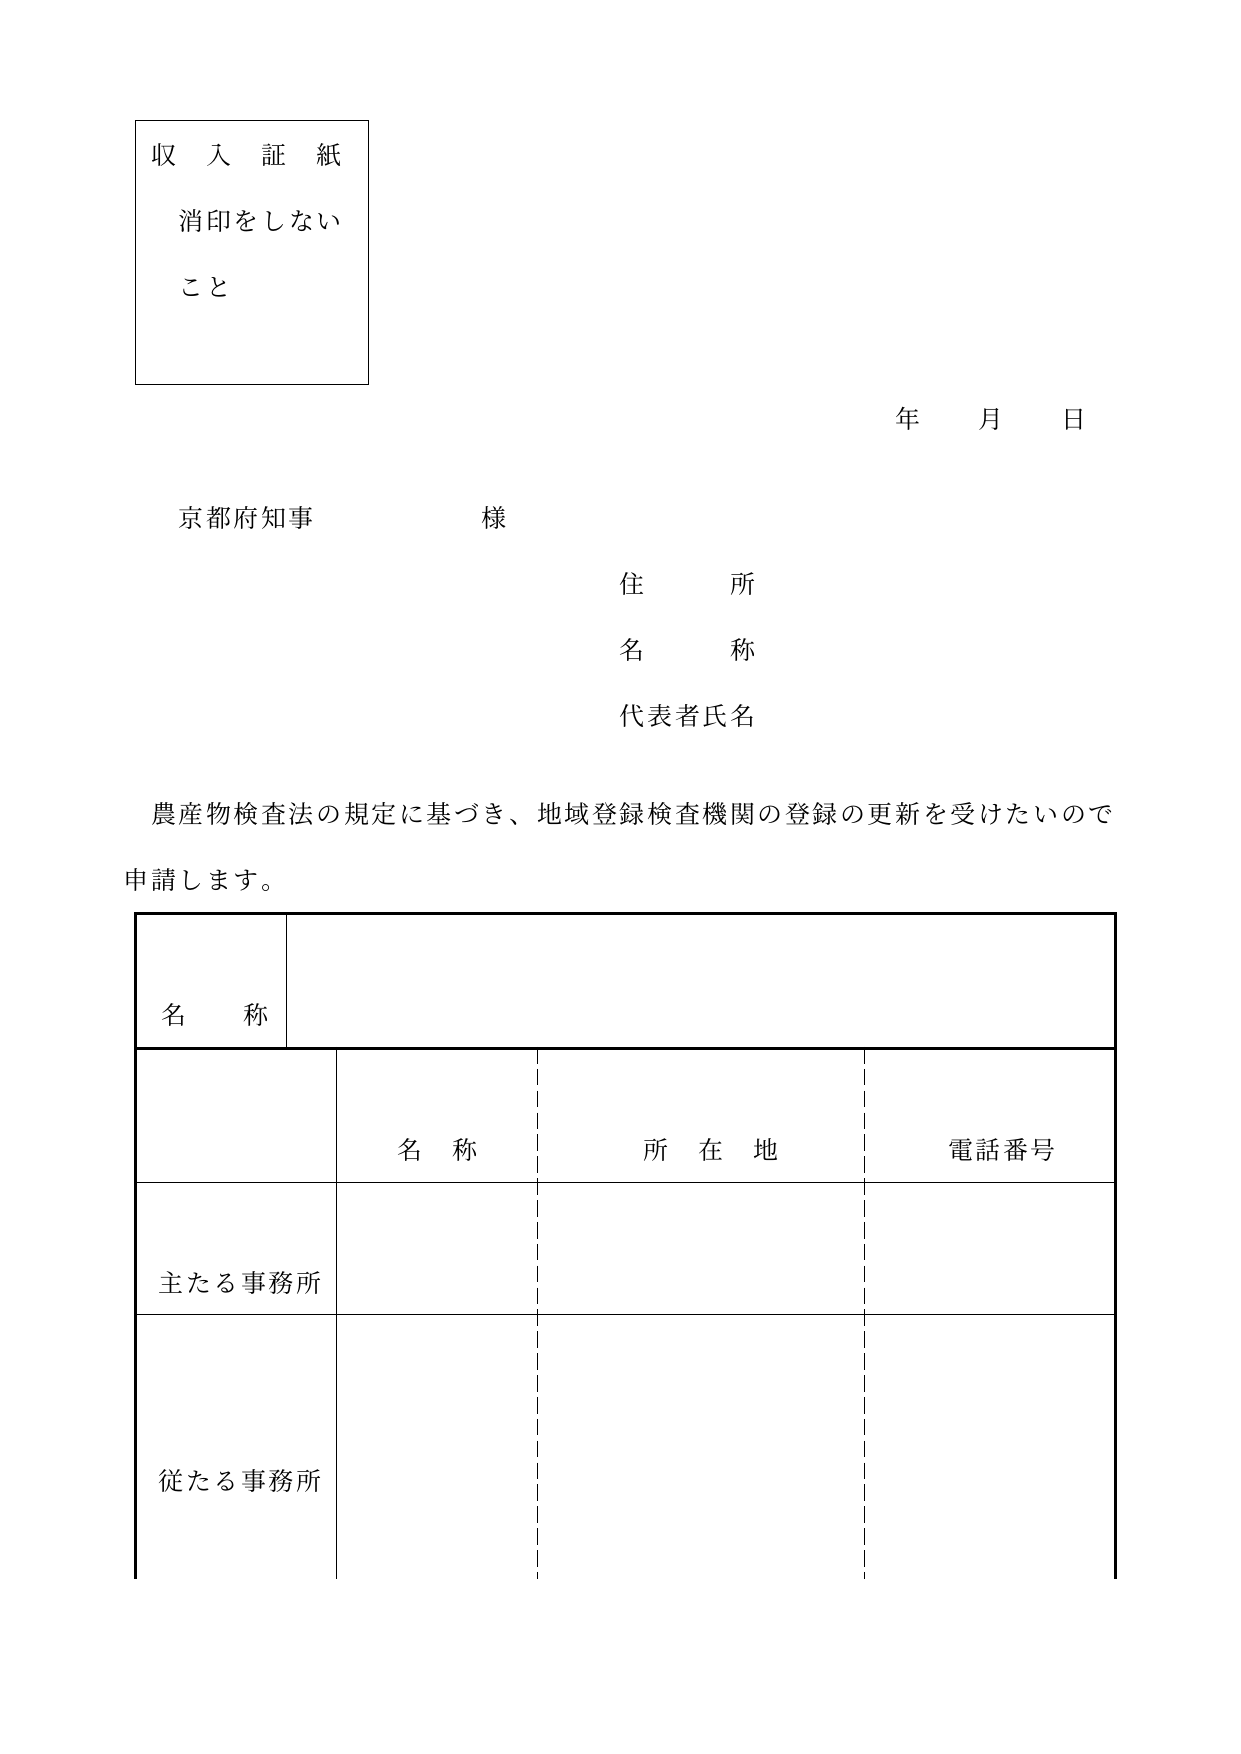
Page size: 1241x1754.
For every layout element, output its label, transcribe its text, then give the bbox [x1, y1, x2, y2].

table_cell [337, 1183, 538, 1314]
table_cell 所 在 地 [538, 1050, 864, 1182]
table_header 収 入 証 紙 消印をしないこと [136, 121, 368, 384]
text 代表者氏名 [123, 682, 1117, 747]
table_cell [864, 1315, 1114, 1579]
table_cell [137, 1050, 336, 1182]
table_cell [864, 1183, 1114, 1314]
table_header [287, 915, 1114, 1047]
table_cell 主たる事務所 [137, 1183, 336, 1314]
text 年 月 日 [123, 385, 1117, 451]
table_cell [538, 1183, 864, 1314]
table_cell 電話番号 [864, 1050, 1114, 1182]
text 名 称 [123, 616, 1117, 682]
table_cell 従たる事務所 [137, 1315, 336, 1579]
text 農産物検査法の規定に基づき、地域登録検査機関の登録の更新を受けたいので申請します。 [123, 780, 1117, 912]
table_header 名 称 [137, 915, 286, 1047]
table_cell 名 称 [337, 1050, 538, 1182]
table_cell [538, 1315, 864, 1579]
table_cell [337, 1315, 538, 1579]
text 京都府知事 様 [123, 484, 1117, 550]
text 住 所 [123, 550, 1117, 616]
